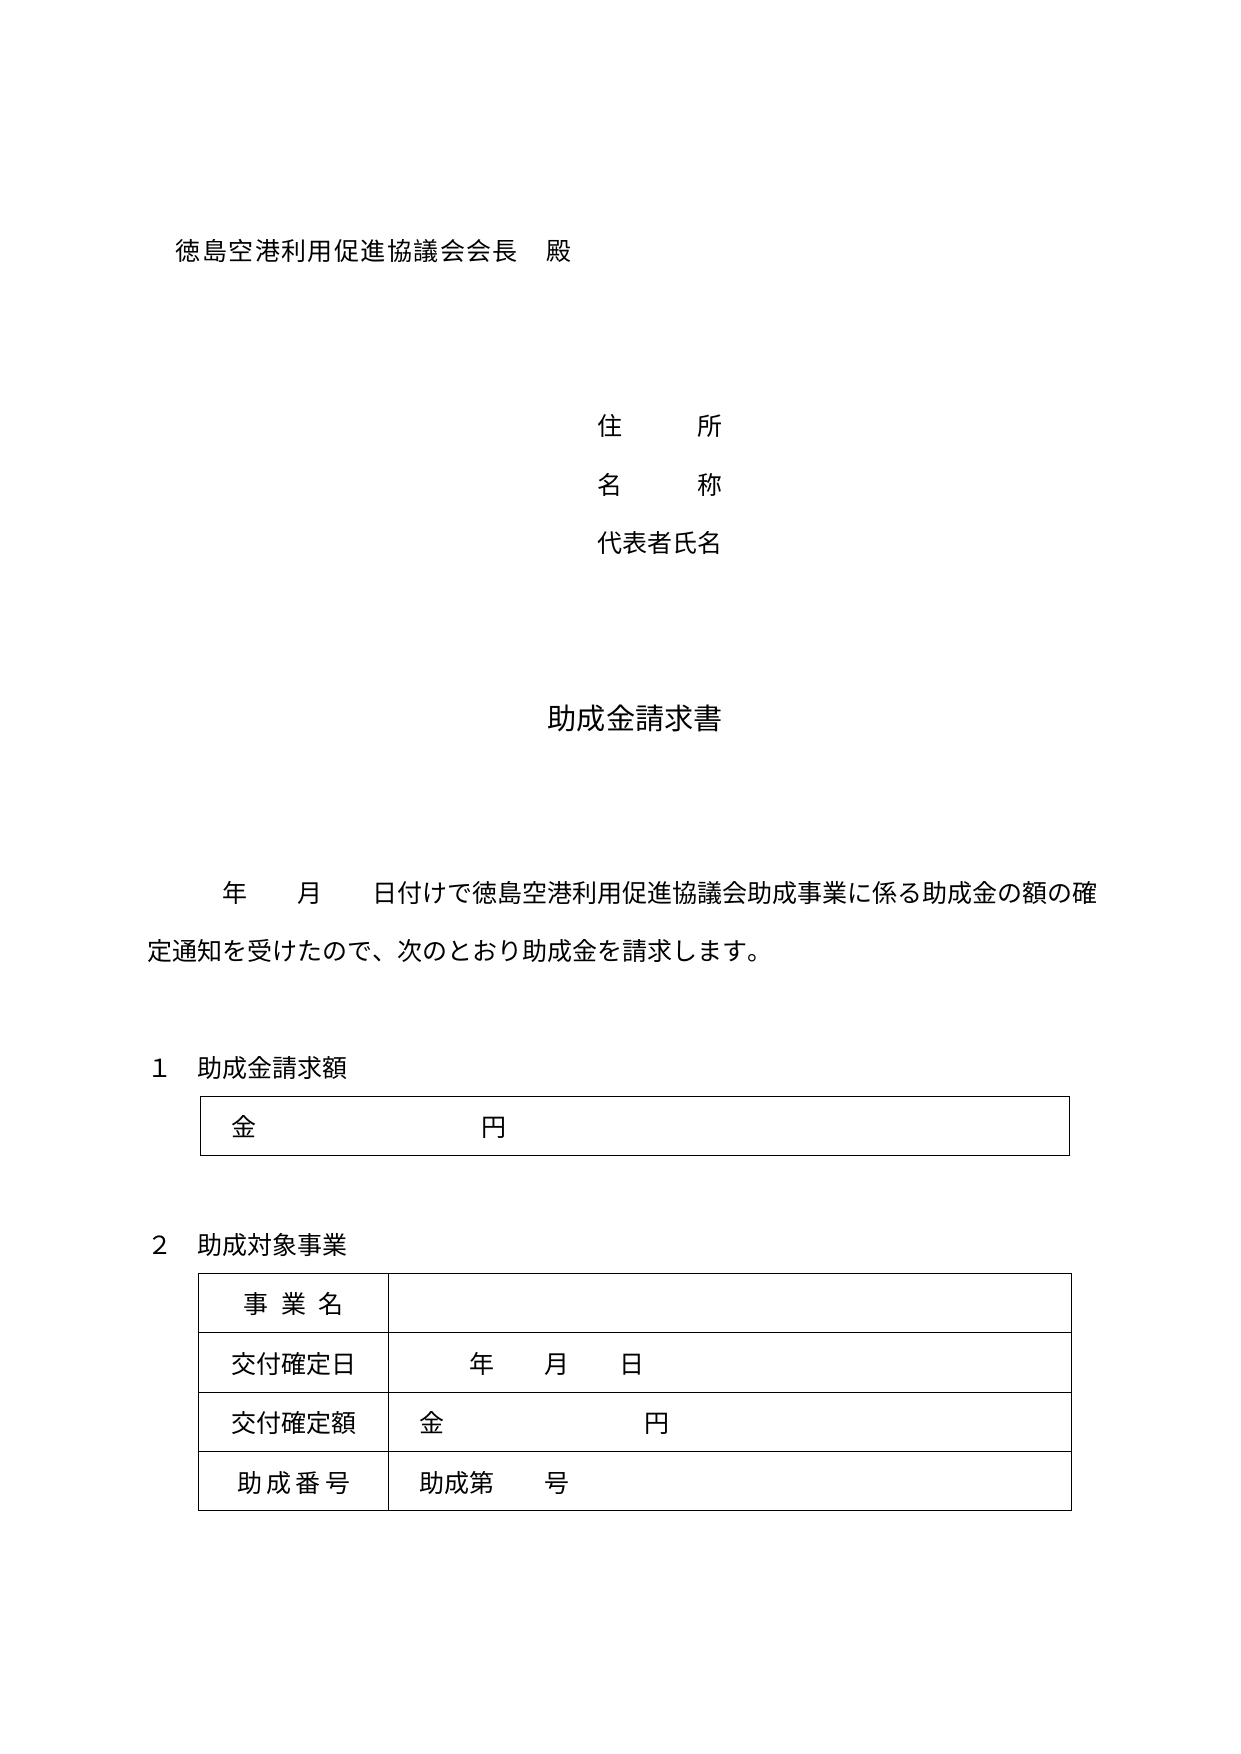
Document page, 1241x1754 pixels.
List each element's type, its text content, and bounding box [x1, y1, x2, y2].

table_header [389, 1274, 1071, 1332]
table_header 金 円 [201, 1097, 1069, 1155]
table_cell 金 円 [389, 1393, 1071, 1451]
table_cell 交付確定日 [199, 1333, 388, 1392]
text 住 所 [148, 396, 1122, 454]
text 代表者氏名 [148, 512, 1122, 571]
table_cell 助成番号 [199, 1452, 388, 1510]
text 年 月 日付けで徳島空港利用促進協議会助成事業に係る助成金の額の確定通知を受けたので、次のとおり助成金を請求します。 [148, 862, 1122, 979]
table_cell 交付確定額 [199, 1393, 388, 1451]
text ２ 助成対象事業 [148, 1214, 1122, 1273]
table_header 事業名 [199, 1274, 388, 1332]
text 徳島空港利用促進協議会会長 殿 [148, 221, 1122, 279]
table_cell 年 月 日 [389, 1333, 1071, 1392]
table_cell 助成第 号 [389, 1452, 1071, 1510]
text １ 助成金請求額 [148, 1037, 1122, 1096]
text 名 称 [148, 454, 1122, 512]
text 助成金請求書 [148, 687, 1122, 746]
